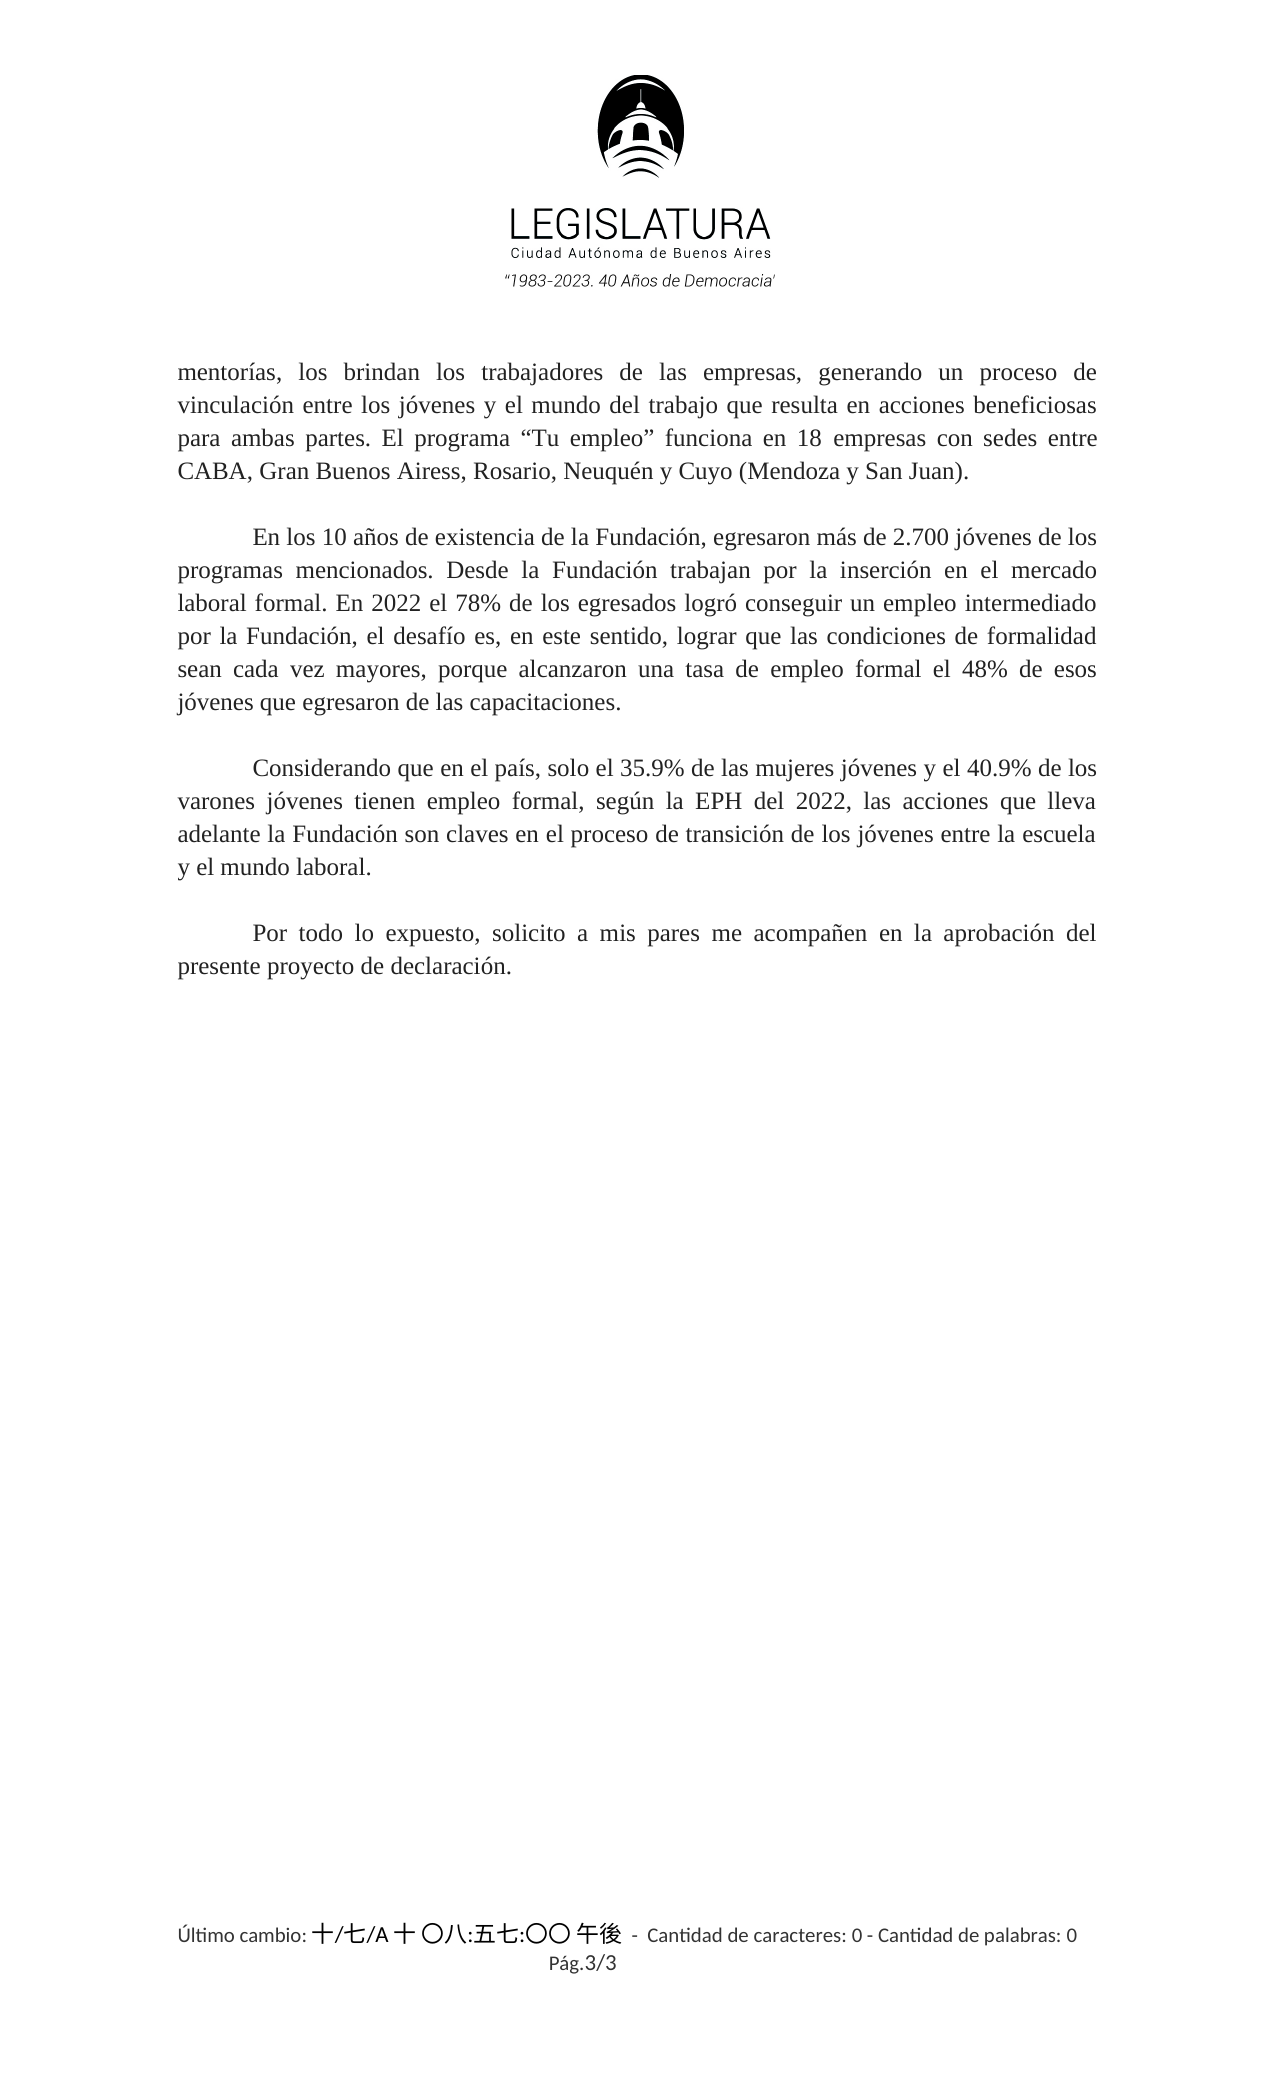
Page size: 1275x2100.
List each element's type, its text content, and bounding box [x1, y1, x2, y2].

text En los 10 años de existencia de la Fundación, egresaron más de 2.700 jóvenes de los programas mencionados. Desde la Fundación trabajan por la inserción en el mercado laboral formal. En 2022 el 78% de los egresados logró conseguir un empleo intermediado por la Fundación, el desafío es, en este sentido, lograr que las condiciones de formalidad sean cada vez mayores, porque alcanzaron una tasa de empleo formal el 48% de esos jóvenes que egresaron de las capacitaciones. [177, 522, 1098, 555]
text En los 10 años de existencia de la Fundación, egresaron más de 2.700 jóvenes de los programas mencionados. Desde la Fundación trabajan por la inserción en el mercado laboral formal. En 2022 el 78% de los egresados logró conseguir un empleo intermediado por la Fundación, el desafío es, en este sentido, lograr que las condiciones de formalidad sean cada vez mayores, porque alcanzaron una tasa de empleo formal el 48% de esos jóvenes que egresaron de las capacitaciones. [177, 683, 1098, 716]
picture [503, 75, 775, 288]
text Considerando que en el país, solo el 35.9% de las mujeres jóvenes y el 40.9% de los varones jóvenes tienen empleo formal, según la EPH del 2022, las acciones que lleva adelante la Fundación son claves en el proceso de transición de los jóvenes entre la escuela y el mundo laboral. [177, 753, 1098, 881]
text Por todo lo expuesto, solicito a mis pares me acompañen en la aprobación del presente proyecto de declaración. [177, 918, 1098, 980]
